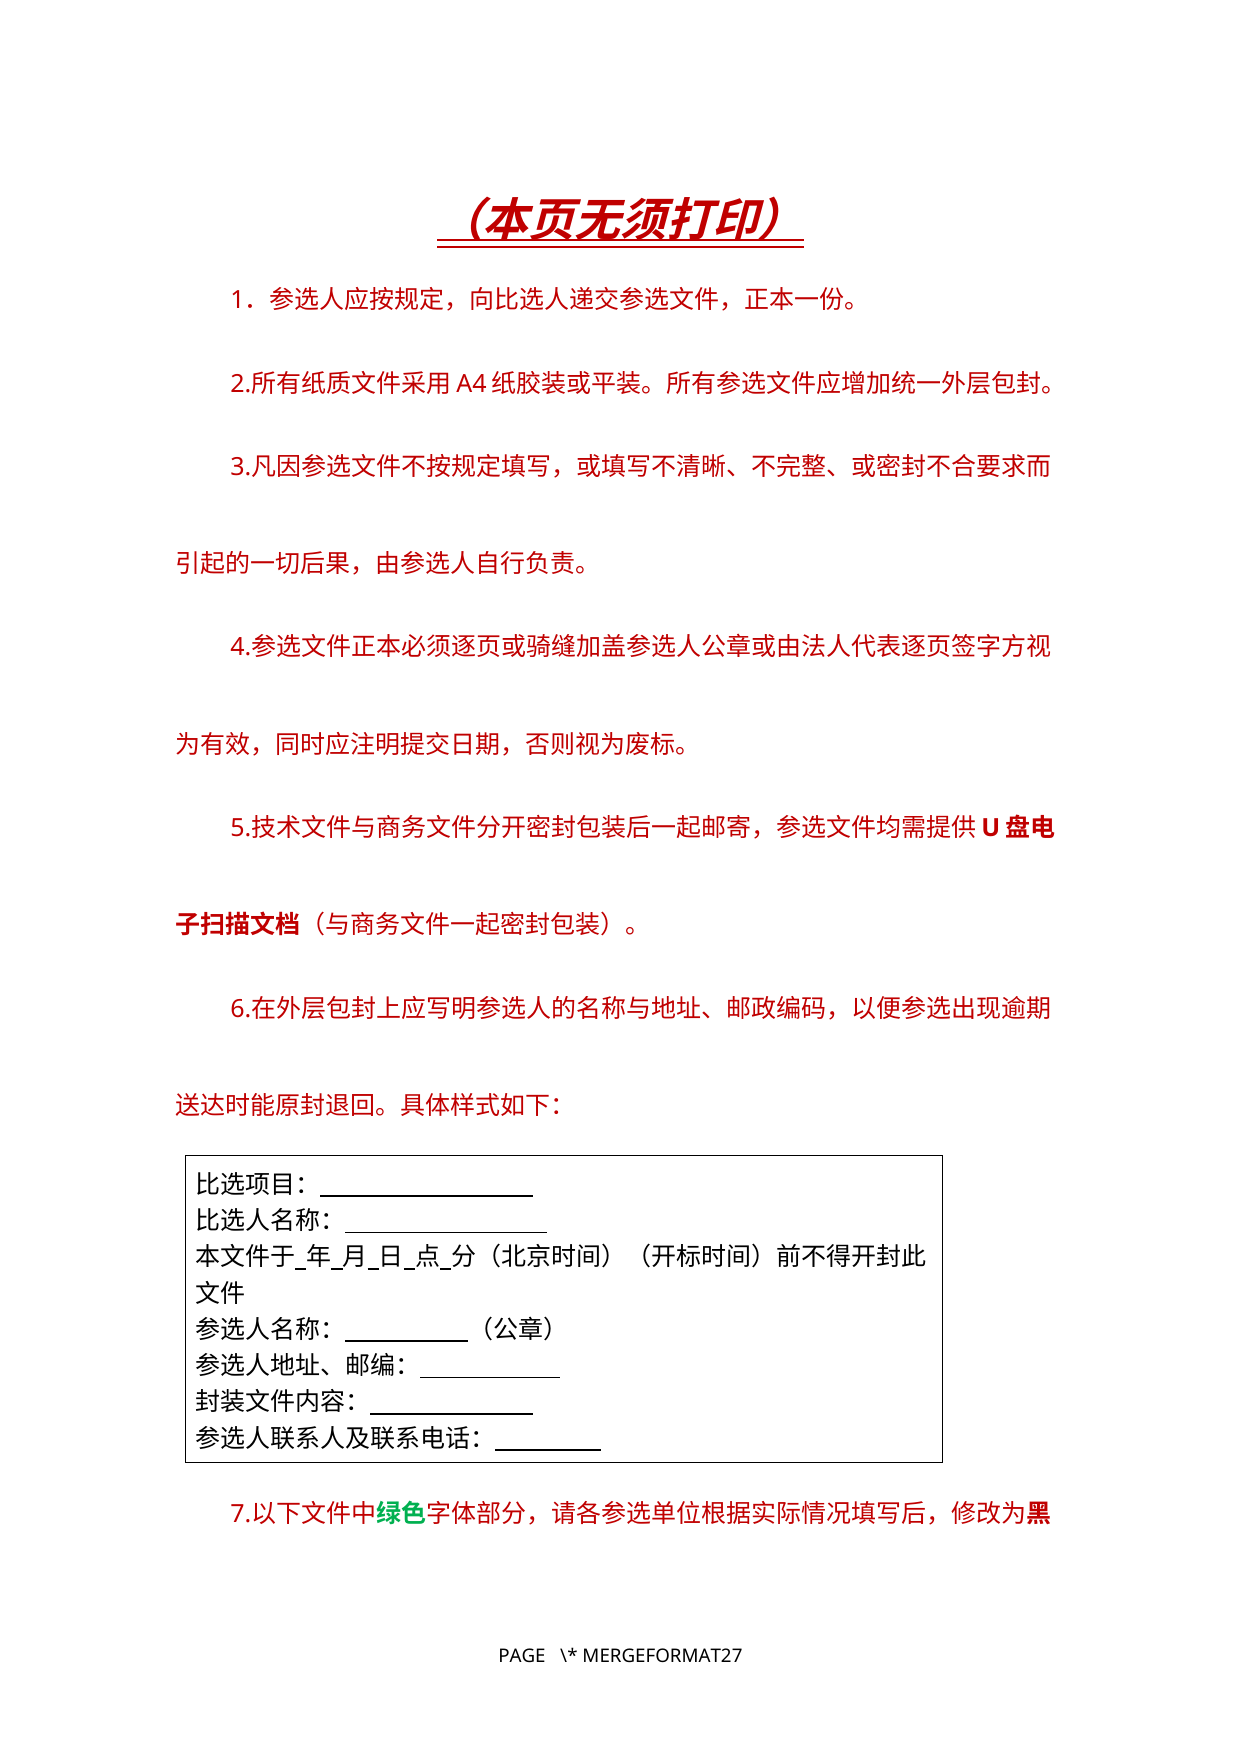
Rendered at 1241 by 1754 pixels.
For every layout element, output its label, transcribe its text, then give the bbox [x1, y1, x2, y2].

text （本页无须打印） [175, 168, 1065, 266]
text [175, 1479, 1065, 1544]
text 3.凡因参选文件不按规定填写，或填写不清晰、不完整、或密封不合要求而引起的一切后果，由参选人自行负责。 [175, 432, 1065, 594]
text 1．参选人应按规定，向比选人递交参选文件，正本一份。 [175, 266, 1065, 331]
text 4.参选文件正本必须逐页或骑缝加盖参选人公章或由法人代表逐页签字方视为有效，同时应注明提交日期，否则视为废标。 [175, 612, 1065, 775]
text 6.在外层包封上应写明参选人的名称与地址、邮政编码，以便参选出现逾期送达时能原封退回。具体样式如下： [175, 974, 1065, 1136]
text 5.技术文件与商务文件分开密封包装后一起邮寄，参选文件均需提供U盘电子扫描文档（与商务文件一起密封包装）。 [175, 793, 1065, 956]
text 2.所有纸质文件采用A4纸胶装或平装。所有参选文件应增加统一外层包封。 [175, 349, 1065, 414]
